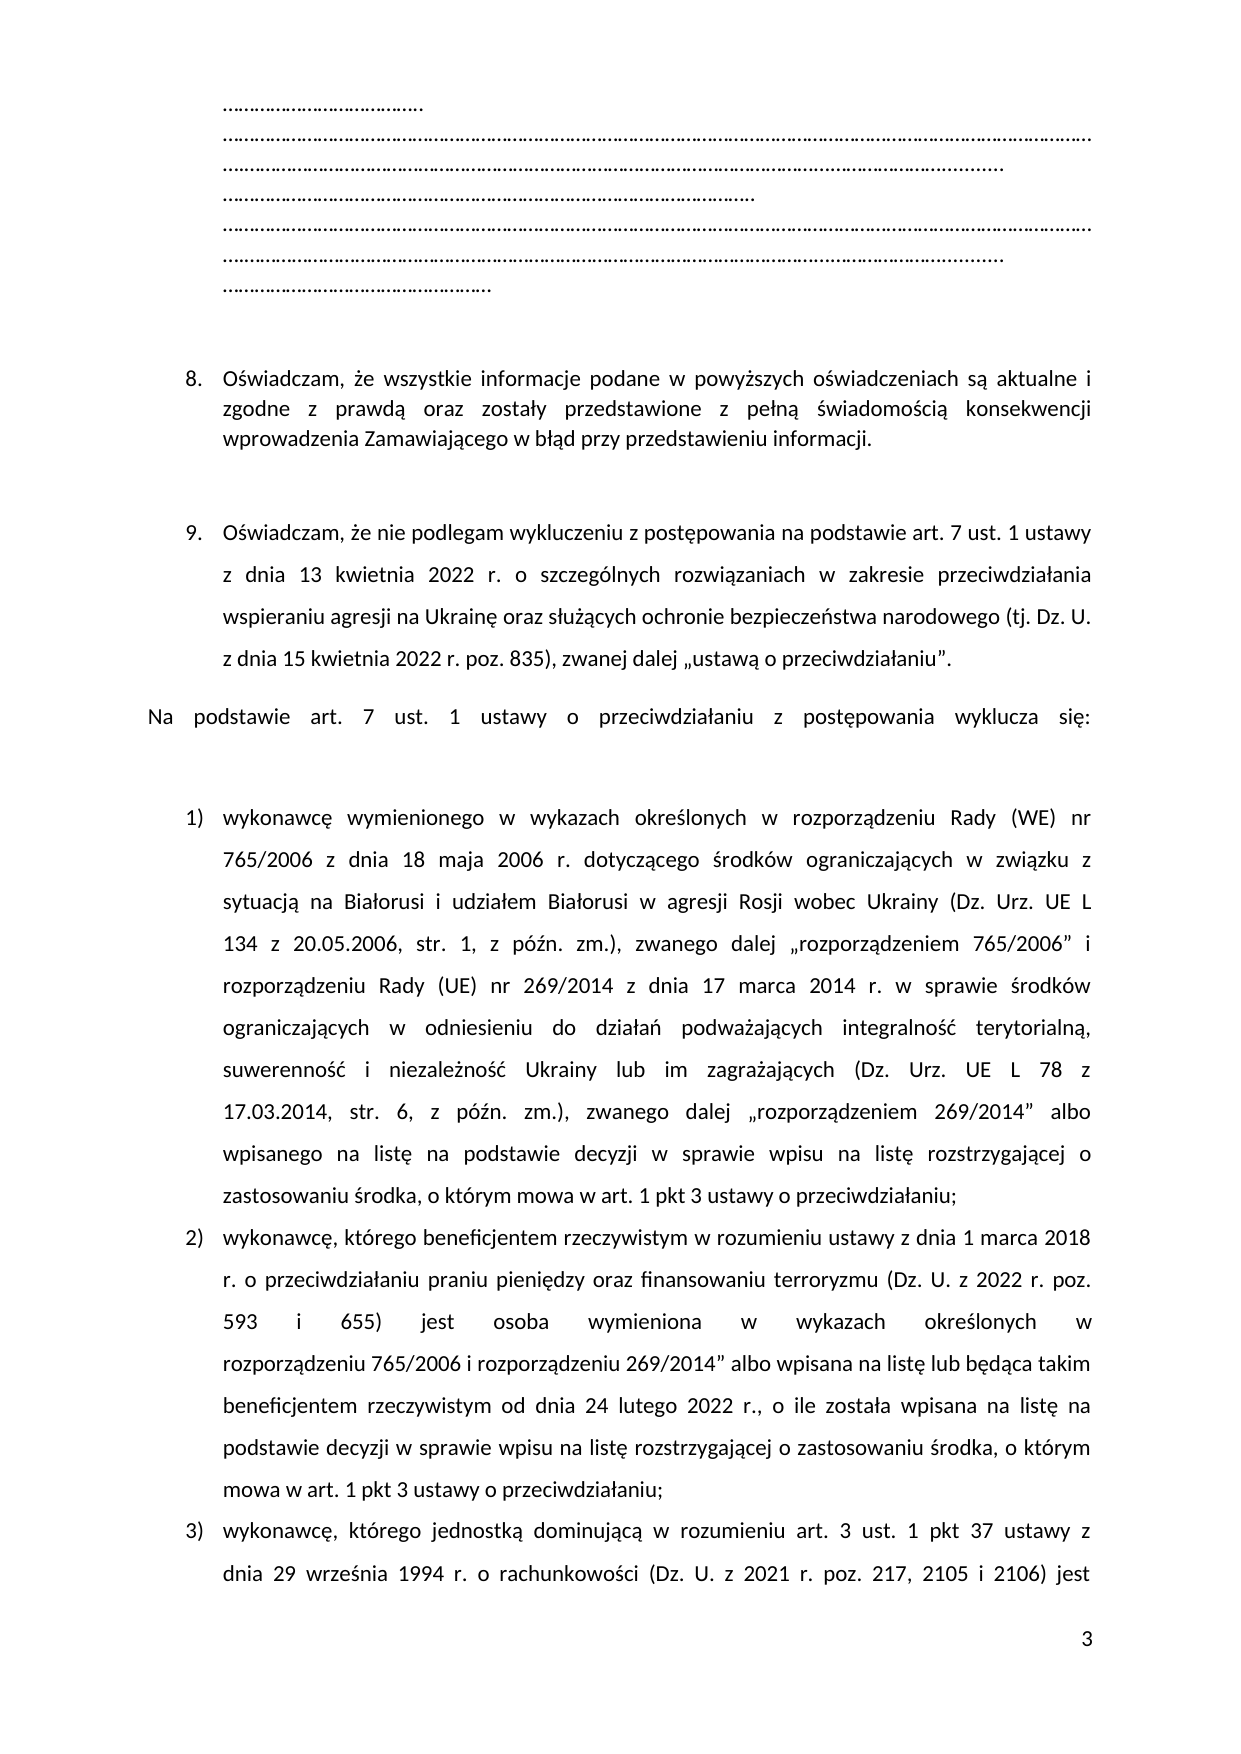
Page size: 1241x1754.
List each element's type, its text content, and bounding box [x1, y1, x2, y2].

list ………………………………..…………………………………………………………………………………………………………………………………………………….………………………………………………………………………………………………...…………………...........………………………………………………………………………………………..…………………………………………………………………………………………………………………………………………………….………………………………………………………………………………………………...…………………...........…………………………………………… [223, 89, 1093, 298]
list wykonawcę, którego beneficjentem rzeczywistym w rozumieniu ustawy z dnia 1 marca 2018 r. o przeciwdziałaniu praniu pieniędzy oraz finansowaniu terroryzmu (Dz. U. z 2022 r. poz. 593 i 655) jest osoba wymieniona w wykazach określonych w rozporządzeniu 765/2006 i rozporządzeniu 269/2014” albo wpisana na listę lub będąca takim beneficjentem rzeczywistym od dnia 24 lutego 2022 r., o ile została wpisana na listę na podstawie decyzji w sprawie wpisu na listę rozstrzygającej o zastosowaniu środka, o którym mowa w art. 1 pkt 3 ustawy o przeciwdziałaniu; [185, 1223, 1093, 1503]
list Oświadczam, że nie podlegam wykluczeniu z postępowania na podstawie art. 7 ust. 1 ustawy z dnia 13 kwietnia 2022 r. o szczególnych rozwiązaniach w zakresie przeciwdziałania wspieraniu agresji na Ukrainę oraz służących ochronie bezpieczeństwa narodowego (tj. Dz. U. z dnia 15 kwietnia 2022 r. poz. 835), zwanej dalej „ustawą o przeciwdziałaniu”. [185, 518, 1093, 672]
list wykonawcę wymienionego w wykazach określonych w rozporządzeniu Rady (WE) nr 765/2006 z dnia 18 maja 2006 r. dotyczącego środków ograniczających w związku z sytuacją na Białorusi i udziałem Białorusi w agresji Rosji wobec Ukrainy (Dz. Urz. UE L 134 z 20.05.2006, str. 1, z późn. zm.), zwanego dalej „rozporządzeniem 765/2006” i rozporządzeniu Rady (UE) nr 269/2014 z dnia 17 marca 2014 r. w sprawie środków ograniczających w odniesieniu do działań podważających integralność terytorialną, suwerenność i niezależność Ukrainy lub im zagrażających (Dz. Urz. UE L 78 z 17.03.2014, str. 6, z późn. zm.), zwanego dalej „rozporządzeniem 269/2014” albo wpisanego na listę na podstawie decyzji w sprawie wpisu na listę rozstrzygającej o zastosowaniu środka, o którym mowa w art. 1 pkt 3 ustawy o przeciwdziałaniu; [185, 803, 1093, 1209]
text Na podstawie art. 7 ust. 1 ustawy o przeciwdziałaniu z postępowania wyklucza się: [148, 702, 1093, 772]
list Oświadczam, że wszystkie informacje podane w powyższych oświadczeniach są aktualne i zgodne z prawdą oraz zostały przedstawione z pełną świadomością konsekwencji wprowadzenia Zamawiającego w błąd przy przedstawieniu informacji. [185, 364, 1093, 452]
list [185, 1517, 1093, 1587]
